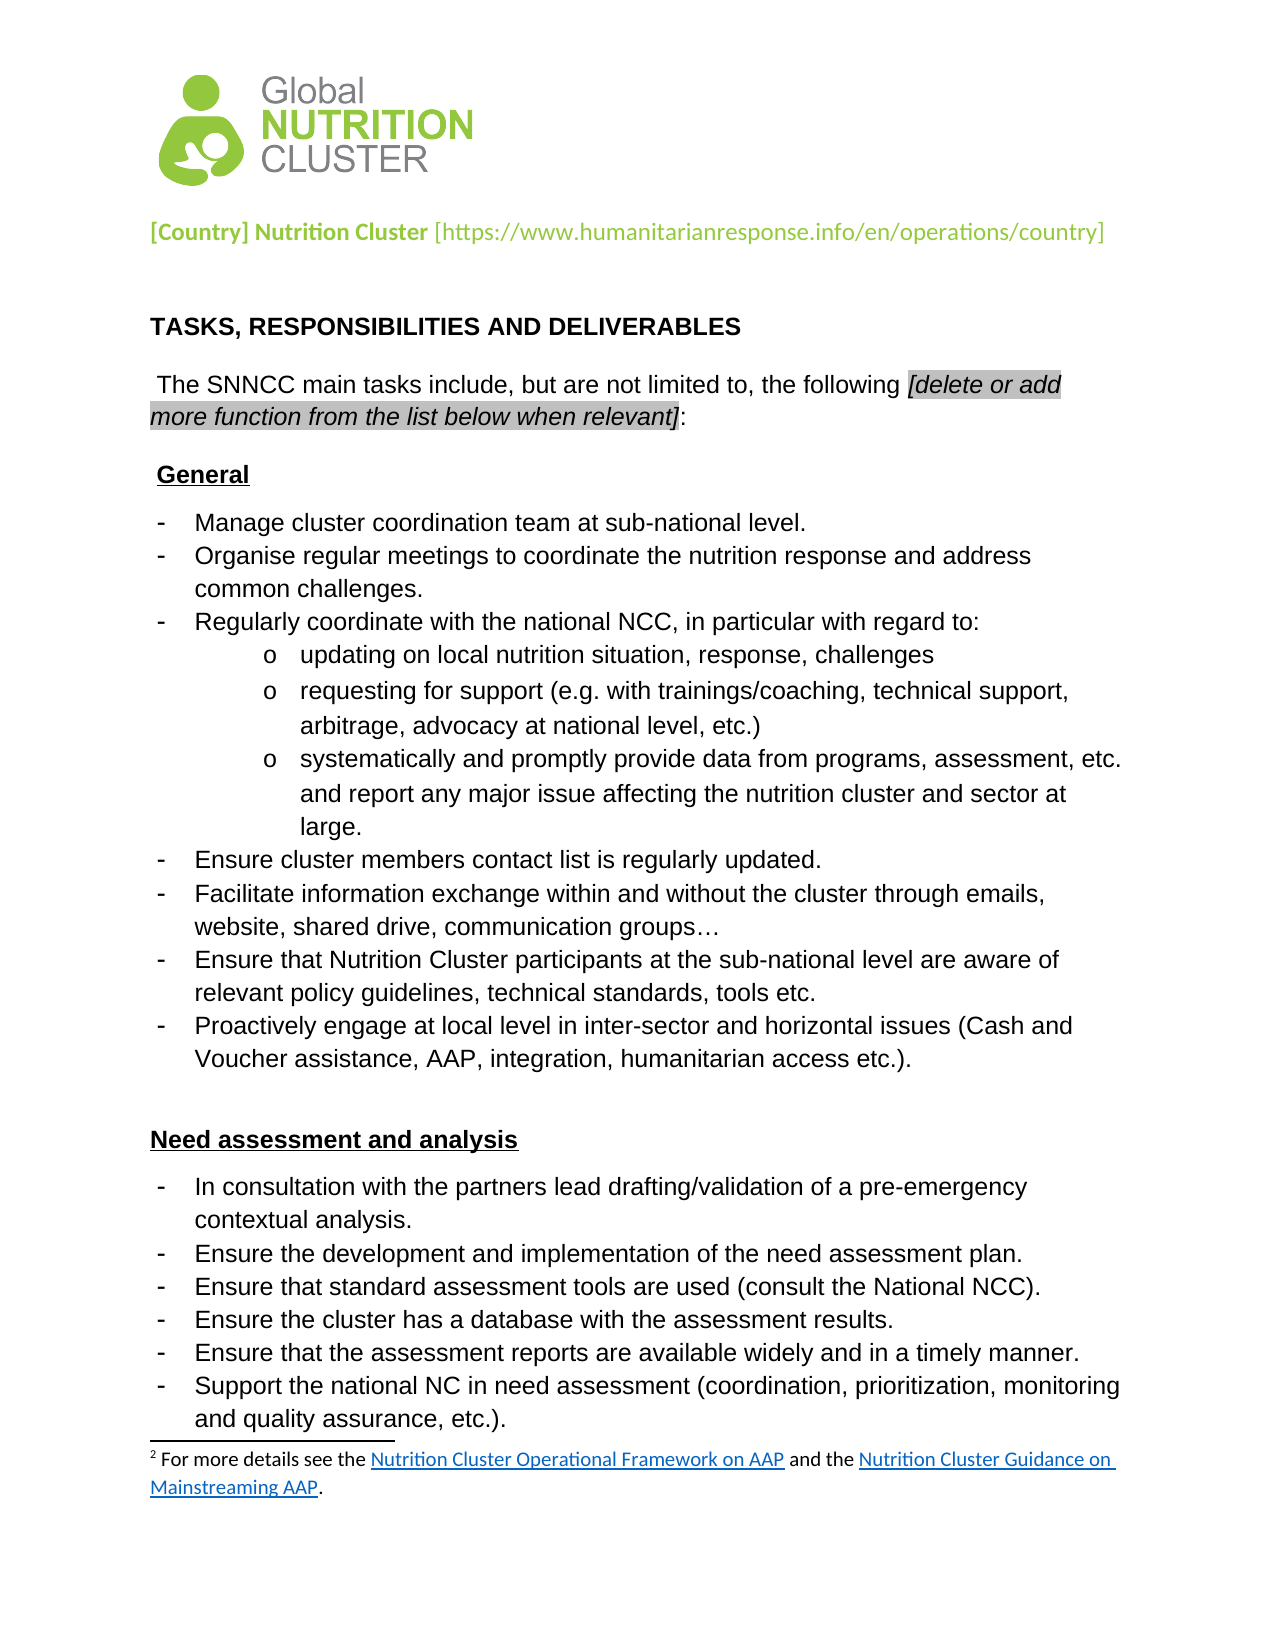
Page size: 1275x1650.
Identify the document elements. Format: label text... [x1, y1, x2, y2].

list Ensure the development and implementation of the need assessment plan. [157, 1238, 1125, 1267]
list Ensure that Nutrition Cluster participants at the sub-national level are aware of relevant policy guidelines, technical standards, tools etc. [157, 945, 1125, 1007]
list Ensure that the assessment reports are available widely and in a timely manner. [157, 1338, 1125, 1367]
list Manage cluster coordination team at sub-national level. [157, 508, 1125, 537]
list In consultation with the partners lead drafting/validation of a pre-emergency contextual analysis. [157, 1172, 1125, 1234]
text General [150, 460, 1125, 489]
text Need assessment and analysis [150, 1125, 1125, 1153]
list Ensure that standard assessment tools are used (consult the National NCC). [157, 1272, 1125, 1301]
list Support the national NC in need assessment (coordination, prioritization, monitoring and quality assurance, etc.). [157, 1371, 1125, 1433]
text TASKS, RESPONSIBILITIES AND DELIVERABLES [150, 312, 1125, 340]
list Ensure cluster members contact list is regularly updated. [157, 845, 1125, 874]
list updating on local nutrition situation, response, challenges [262, 640, 1125, 671]
list Ensure the cluster has a database with the assessment results. [157, 1305, 1125, 1334]
text The SNNCC main tasks include, but are not limited to, the following [delete or add more function from the list below when relevant]: [150, 370, 1125, 430]
list Regularly coordinate with the national NCC, in particular with regard to: [157, 607, 1125, 636]
list Proactively engage at local level in inter-sector and horizontal issues (Cash and Voucher assistance, AAP, integration, humanitarian access etc.). [157, 1011, 1125, 1073]
list systematically and promptly provide data from programs, assessment, etc. and report any major issue affecting the nutrition cluster and sector at large. [262, 744, 1125, 841]
picture [158, 75, 473, 186]
list Facilitate information exchange within and without the cluster through emails, website, shared drive, communication groups… [157, 878, 1125, 940]
list Organise regular meetings to coordinate the nutrition response and address common challenges. [157, 541, 1125, 603]
list requesting for support (e.g. with trainings/coaching, technical support, arbitrage, advocacy at national level, etc.) [262, 676, 1125, 740]
